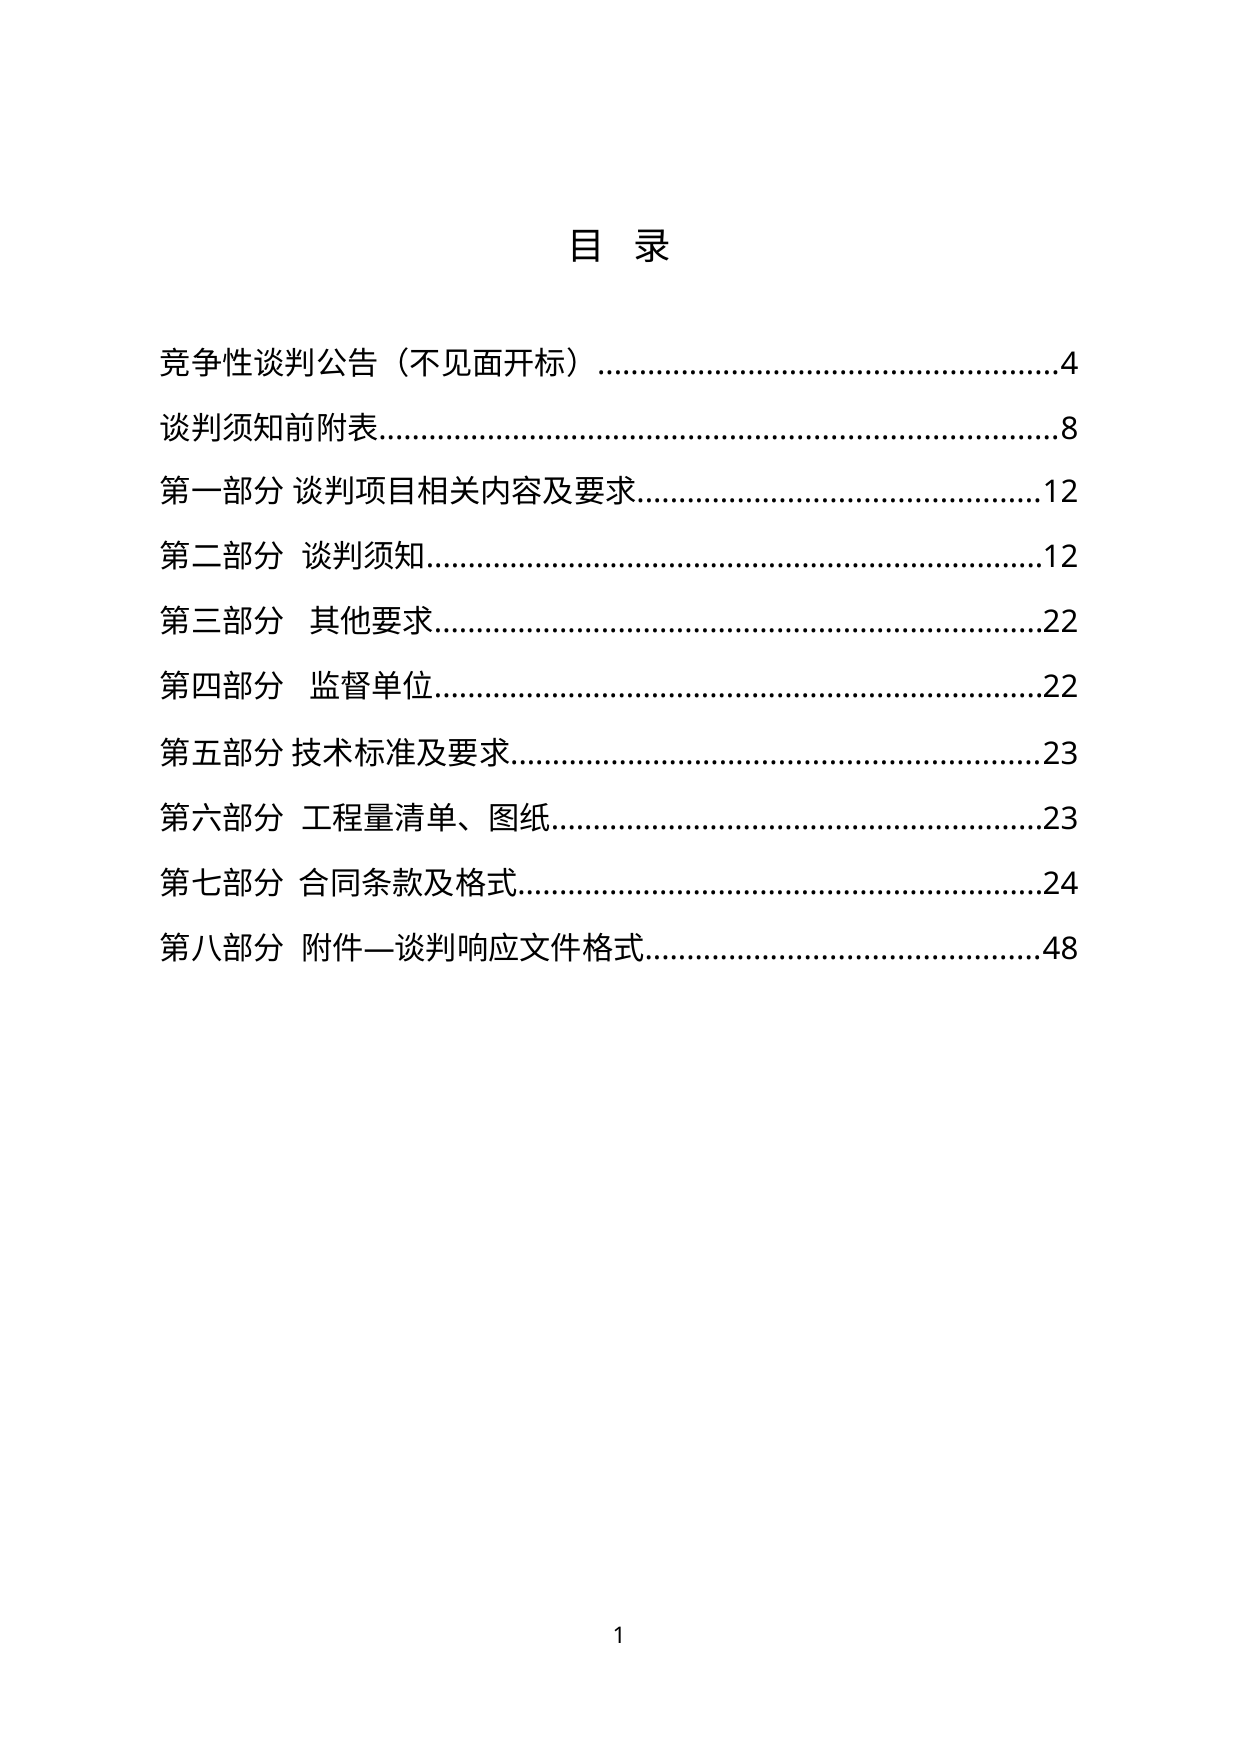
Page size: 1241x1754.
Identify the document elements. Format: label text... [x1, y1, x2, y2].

text 目 录 [159, 212, 1078, 277]
text 第三部分 其他要求 22 [159, 588, 1078, 653]
text 第二部分 谈判须知 12 [159, 523, 1078, 588]
text 第六部分 工程量清单、图纸 23 [159, 783, 1078, 848]
text 谈判须知前附表 8 [159, 393, 1078, 458]
text 第五部分 技术标准及要求 23 [159, 718, 1078, 783]
text 第一部分 谈判项目相关内容及要求 12 [159, 458, 1078, 523]
text 第七部分 合同条款及格式 24 [159, 848, 1078, 913]
text 第八部分 附件—谈判响应文件格式 48 [159, 913, 1078, 978]
text 竞争性谈判公告（不见面开标） 4 [159, 328, 1078, 393]
text 第四部分 监督单位 22 [159, 653, 1078, 718]
